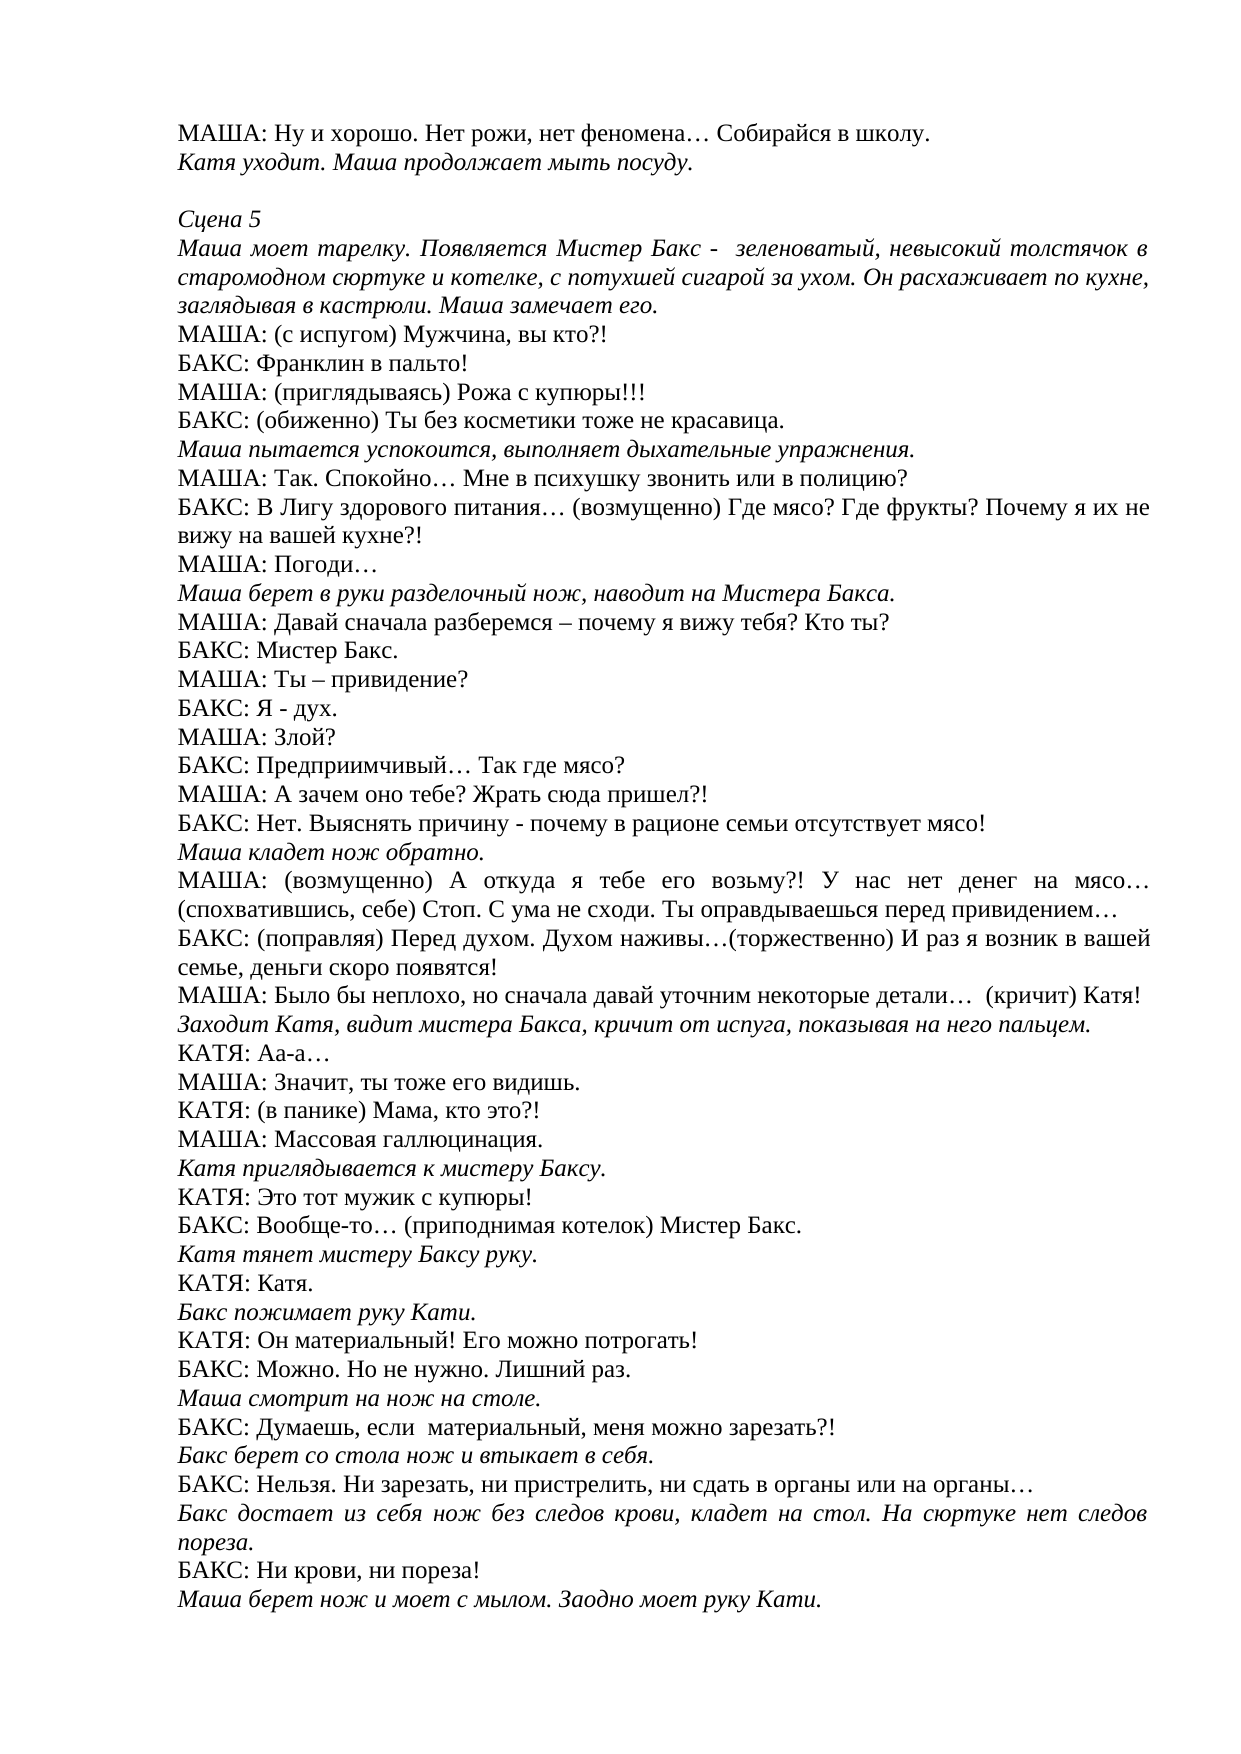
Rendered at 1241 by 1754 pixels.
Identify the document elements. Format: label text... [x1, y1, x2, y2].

text Маша кладет нож обратно. [177, 837, 1152, 866]
text МАША: Ты – привидение? [177, 664, 1152, 693]
text Катя приглядывается к мистеру Баксу. [177, 1153, 1152, 1182]
text Бакс пожимает руку Кати. [177, 1297, 1152, 1326]
text МАША: Давай сначала разберемся – почему я вижу тебя? Кто ты? [177, 607, 1152, 636]
text Маша берет нож и моет с мылом. Заодно моет руку Кати. [177, 1584, 1152, 1613]
text КАТЯ: Аа-а… [177, 1038, 1152, 1067]
text Сцена 5 [177, 204, 1152, 233]
text МАША: (приглядываясь) Рожа с купюры!!! [177, 377, 1152, 406]
text Бакс достает из себя нож без следов крови, кладет на стол. На сюртуке нет следов пореза. [177, 1498, 1152, 1556]
text МАША: (возмущенно) А откуда я тебе его возьму?! У нас нет денег на мясо… (спохватившись, себе) Стоп. С ума не сходи. Ты оправдываешься перед привидением… [177, 866, 1152, 923]
text МАША: Злой? [177, 722, 1152, 751]
text Маша берет в руки разделочный нож, наводит на Мистера Бакса. [177, 578, 1152, 607]
text Катя тянет мистеру Баксу руку. [177, 1239, 1152, 1268]
text БАКС: (обиженно) Ты без косметики тоже не красавица. [177, 406, 1152, 434]
text МАША: Погоди… [177, 549, 1152, 578]
text КАТЯ: (в панике) Мама, кто это?! [177, 1096, 1152, 1124]
text БАКС: Вообще-то… (приподнимая котелок) Мистер Бакс. [177, 1211, 1152, 1239]
text МАША: Ну и хорошо. Нет рожи, нет феномена… Собирайся в школу. [177, 118, 1152, 147]
text КАТЯ: Катя. [177, 1268, 1152, 1297]
text БАКС: Я - дух. [177, 693, 1152, 722]
text КАТЯ: Он материальный! Его можно потрогать! [177, 1326, 1152, 1354]
text МАША: Было бы неплохо, но сначала давай уточним некоторые детали… (кричит) Катя! [177, 981, 1152, 1009]
text БАКС: Нельзя. Ни зарезать, ни пристрелить, ни сдать в органы или на органы… [177, 1469, 1152, 1498]
text Маша моет тарелку. Появляется Мистер Бакс - зеленоватый, невысокий толстячок в старомодном сюртуке и котелке, с потухшей сигарой за ухом. Он расхаживает по кухне, заглядывая в кастрюли. Маша замечает его. [177, 233, 1152, 319]
text БАКС: Думаешь, если материальный, меня можно зарезать?! [177, 1412, 1152, 1441]
text БАКС: Нет. Выяснять причину - почему в рационе семьи отсутствует мясо! [177, 808, 1152, 837]
text МАША: А зачем оно тебе? Жрать сюда пришел?! [177, 779, 1152, 808]
text БАКС: (поправляя) Перед духом. Духом наживы…(торжественно) И раз я возник в вашей семье, деньги скоро появятся! [177, 923, 1152, 981]
text БАКС: Предприимчивый… Так где мясо? [177, 751, 1152, 779]
text Маша смотрит на нож на столе. [177, 1383, 1152, 1412]
text МАША: Так. Спокойно… Мне в психушку звонить или в полицию? [177, 463, 1152, 492]
text Заходит Катя, видит мистера Бакса, кричит от испуга, показывая на него пальцем. [177, 1009, 1152, 1038]
text БАКС: В Лигу здорового питания… (возмущенно) Где мясо? Где фрукты? Почему я их не вижу на вашей кухне?! [177, 492, 1152, 549]
text Катя уходит. Маша продолжает мыть посуду. [177, 147, 1152, 176]
text МАША: (с испугом) Мужчина, вы кто?! [177, 319, 1152, 348]
text Маша пытается успокоится, выполняет дыхательные упражнения. [177, 434, 1152, 463]
text БАКС: Можно. Но не нужно. Лишний раз. [177, 1354, 1152, 1383]
text МАША: Значит, ты тоже его видишь. [177, 1067, 1152, 1096]
text Бакс берет со стола нож и втыкает в себя. [177, 1441, 1152, 1469]
text БАКС: Ни крови, ни пореза! [177, 1556, 1152, 1584]
text МАША: Массовая галлюцинация. [177, 1124, 1152, 1153]
text БАКС: Мистер Бакс. [177, 636, 1152, 664]
text БАКС: Франклин в пальто! [177, 348, 1152, 377]
text КАТЯ: Это тот мужик с купюры! [177, 1182, 1152, 1211]
